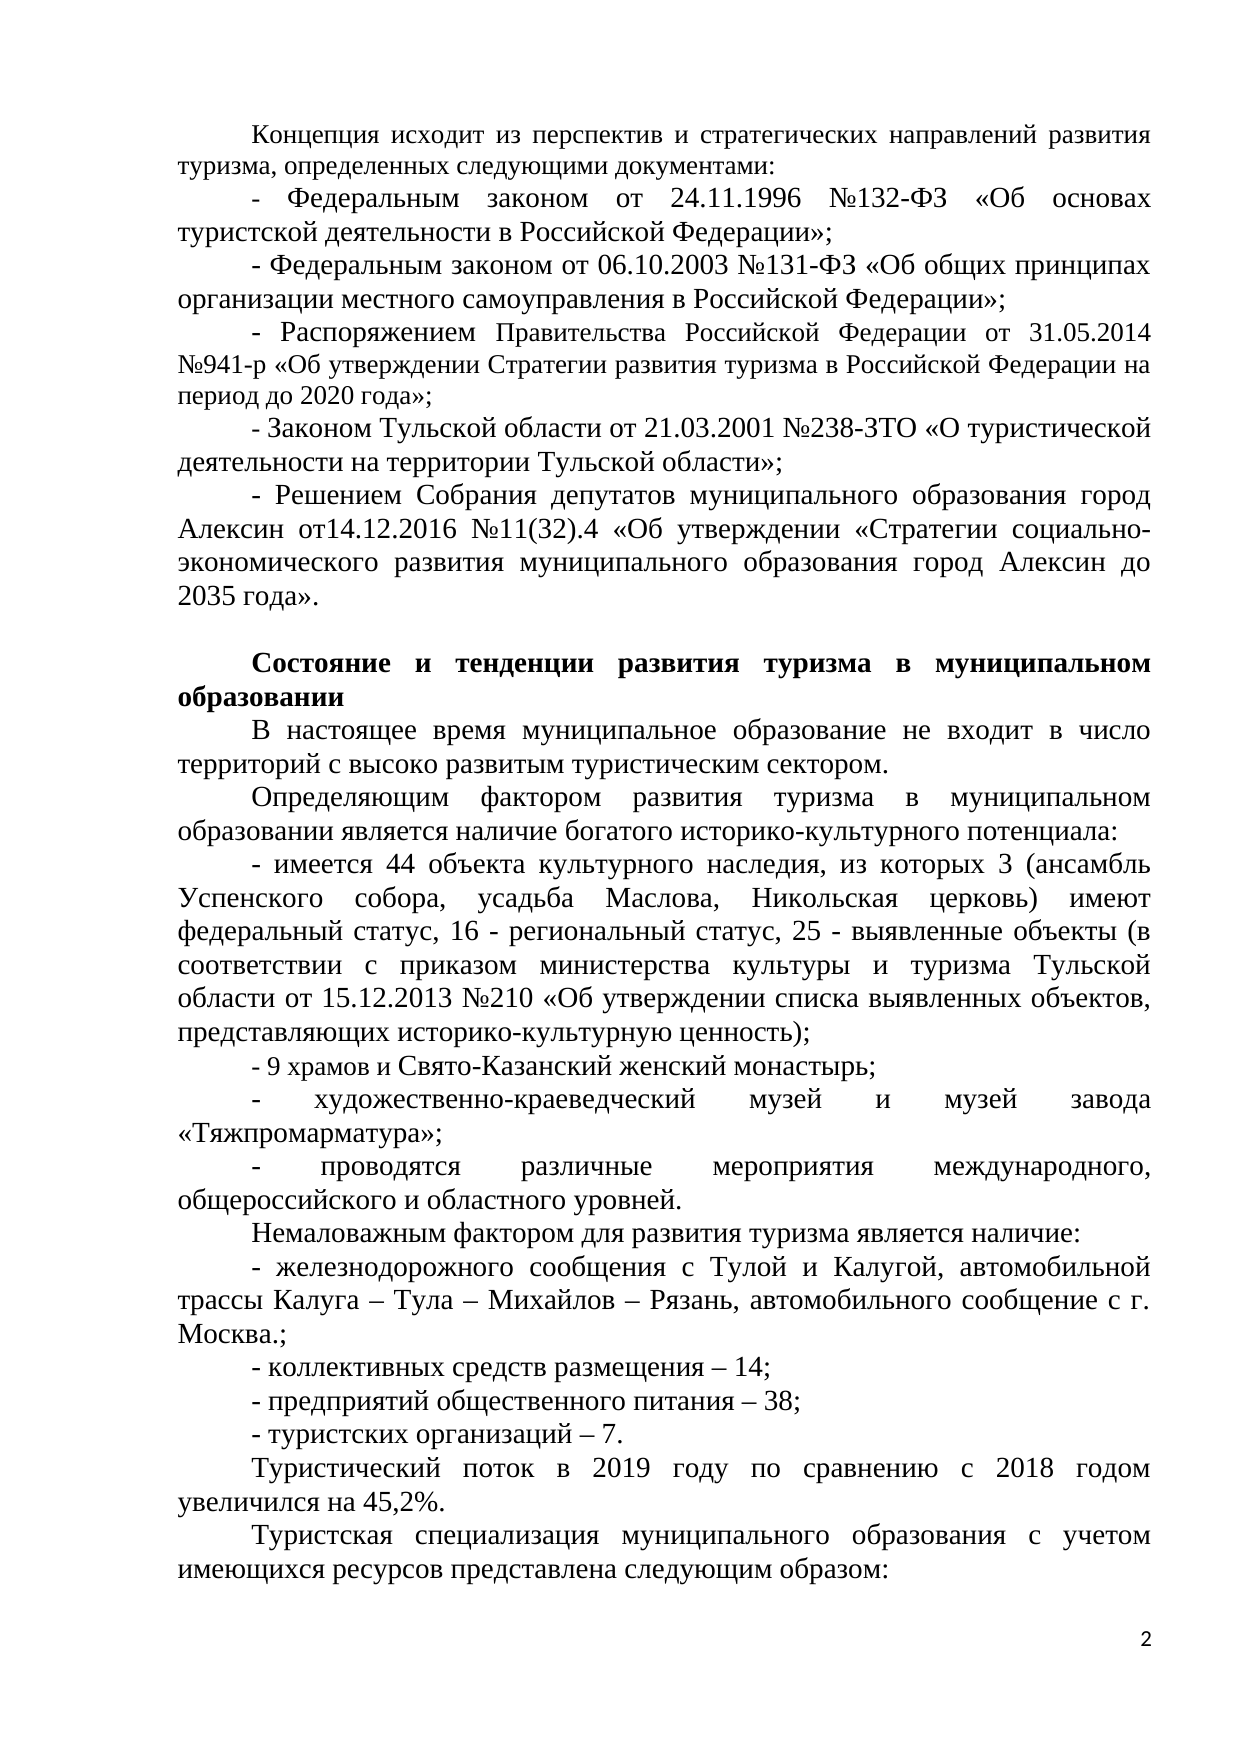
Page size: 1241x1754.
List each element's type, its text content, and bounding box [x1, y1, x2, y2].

text - железнодорожного сообщения с Тулой и Калугой, автомобильной трассы Калуга – Тула – Михайлов – Рязань, автомобильного сообщение с г. Москва.; [177, 1249, 1152, 1349]
text - предприятий общественного питания – 38; [177, 1383, 1152, 1417]
text - Решением Собрания депутатов муниципального образования город Алексин от14.12.2016 №11(32).4 «Об утверждении «Стратегии социально-экономического развития муниципального образования город Алексин до 2035 года». [177, 477, 1152, 612]
text - 9 храмов и Свято-Казанский женский монастырь; [177, 1048, 1152, 1081]
text - коллективных средств размещения – 14; [177, 1349, 1152, 1383]
text Туристская специализация муниципального образования с учетом имеющихся ресурсов представлена следующим образом: [177, 1517, 1152, 1584]
text Туристический поток в 2019 году по сравнению с 2018 годом увеличился на 45,2%. [177, 1450, 1152, 1517]
text - проводятся различные мероприятия международного, общероссийского и областного уровней. [177, 1148, 1152, 1215]
text - Федеральным законом от 06.10.2003 №131-ФЗ «Об общих принципах организации местного самоуправления в Российской Федерации»; [177, 247, 1152, 314]
text - художественно-краеведческий музей и музей завода «Тяжпромарматура»; [177, 1081, 1152, 1148]
text Концепция исходит из перспектив и стратегических направлений развития туризма, определенных следующими документами: [177, 118, 1152, 180]
text - туристских организаций – 7. [177, 1417, 1152, 1450]
text Состояние и тенденции развития туризма в муниципальном образовании [177, 645, 1152, 712]
text - имеется 44 объекта культурного наследия, из которых 3 (ансамбль Успенского собора, усадьба Маслова, Никольская церковь) имеют федеральный статус, 16 - региональный статус, 25 - выявленные объекты (в соответствии с приказом министерства культуры и туризма Тульской области от 15.12.2013 №210 «Об утверждении списка выявленных объектов, представляющих историко-культурную ценность); [177, 846, 1152, 1048]
text Немаловажным фактором для развития туризма является наличие: [177, 1215, 1152, 1249]
text - Распоряжением Правительства Российской Федерации от 31.05.2014 №941-р «Об утверждении Стратегии развития туризма в Российской Федерации на период до 2020 года»; [177, 314, 1152, 410]
text В настоящее время муниципальное образование не входит в число территорий с высоко развитым туристическим сектором. [177, 712, 1152, 779]
text Определяющим фактором развития туризма в муниципальном образовании является наличие богатого историко-культурного потенциала: [177, 779, 1152, 846]
text - Федеральным законом от 24.11.1996 №132-ФЗ «Об основах туристской деятельности в Российской Федерации»; [177, 180, 1152, 247]
text - Законом Тульской области от 21.03.2001 №238-ЗТО «О туристической деятельности на территории Тульской области»; [177, 410, 1152, 477]
